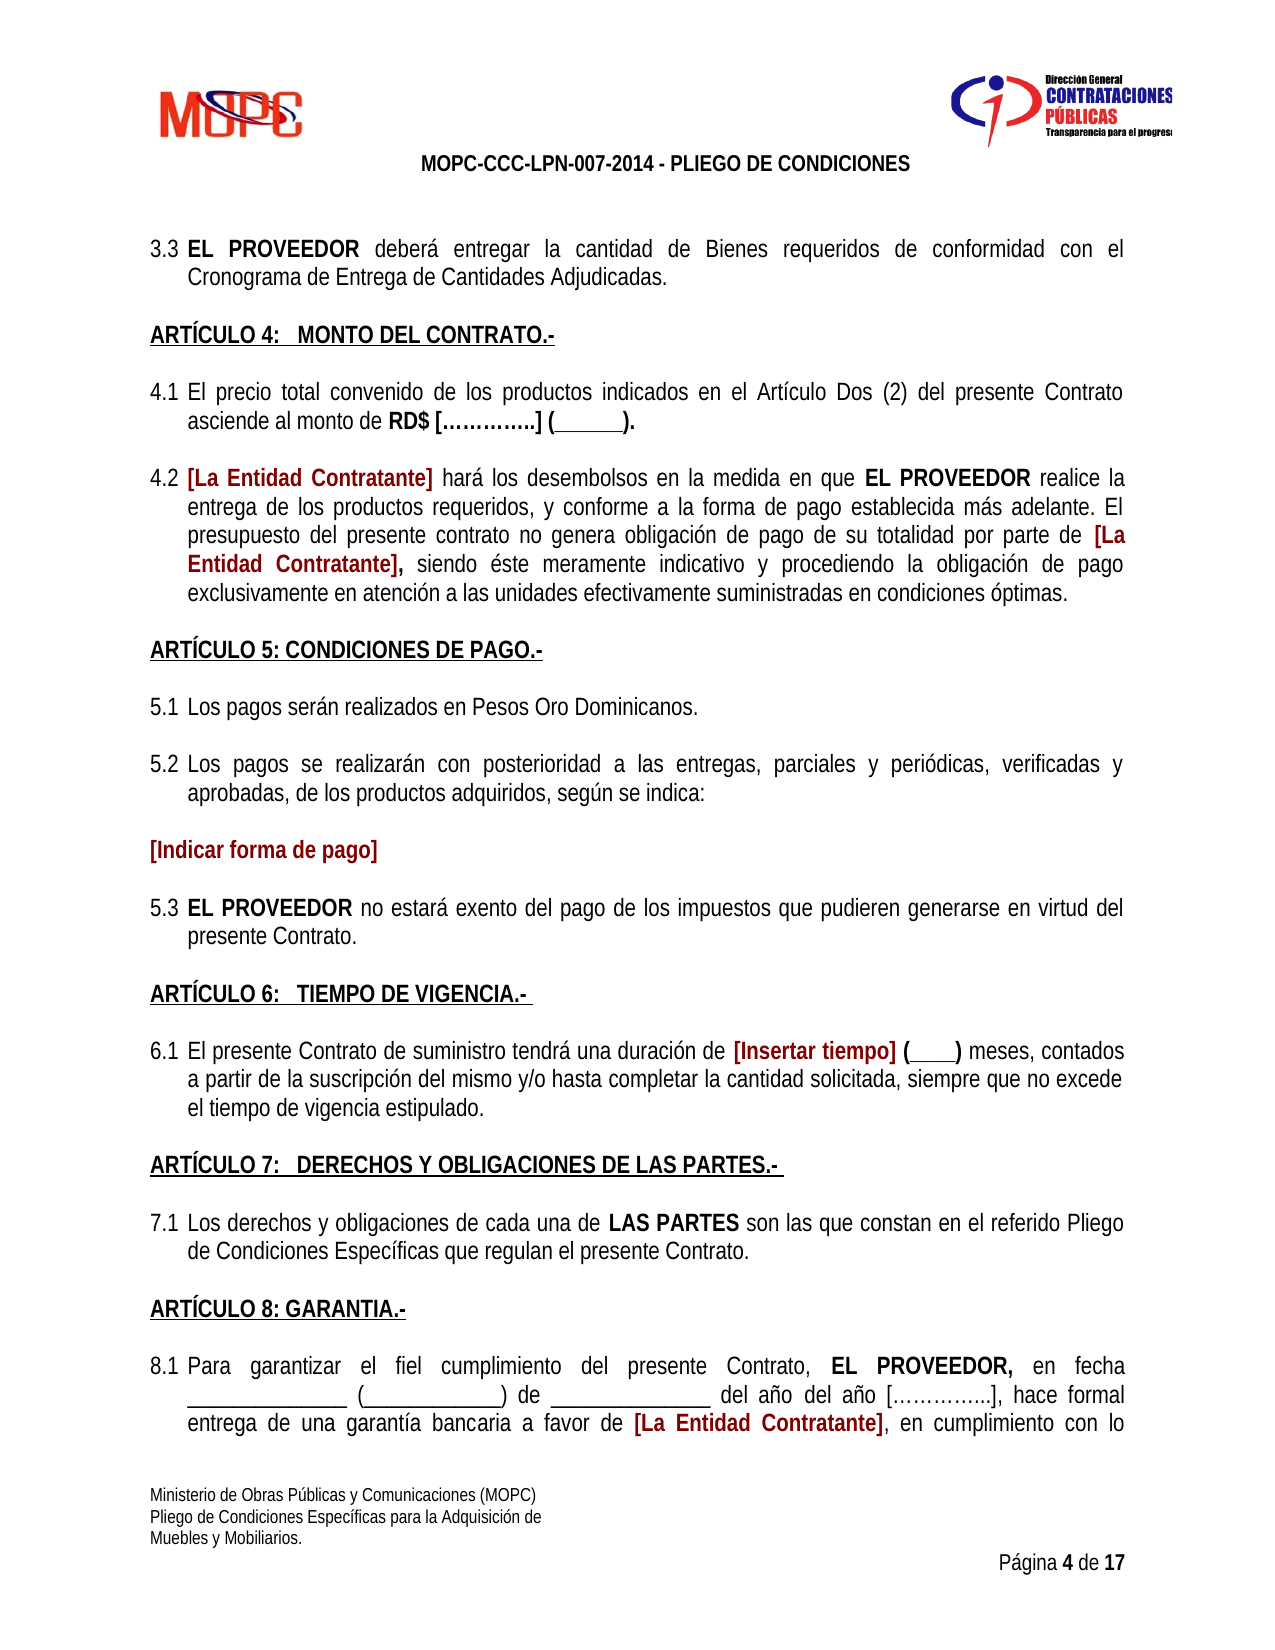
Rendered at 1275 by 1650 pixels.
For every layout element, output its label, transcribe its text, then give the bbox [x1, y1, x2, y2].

list [] hará los desembolsos en la medida en que EL PROVEEDOR realice la entrega de los productos requeridos, y conforme a la forma de pago establecida más adelante. El presupuesto del presente contrato no genera obligación de pago de su totalidad por parte de [], siendo éste meramente indicativo y procediendo la obligación de pago exclusivamente en atención a las unidades efectivamente suministradas en condiciones óptimas. [150, 463, 1125, 606]
list EL PROVEEDOR no estará exento del pago de los impuestos que pudieren generarse en virtud del presente Contrato. [150, 893, 1125, 950]
text ARTÍCULO 4: MONTO DEL CONTRATO.- [150, 320, 1125, 348]
list Los pagos serán realizados en Pesos Oro Dominicanos. [150, 692, 1125, 721]
text ARTÍCULO 6: TIEMPO DE VIGENCIA.- [150, 978, 1125, 1007]
list El precio total convenido de los productos indicados en el Artículo Dos (2) del presente Contrato asciende al monto de RD$ […………..] (______). [150, 377, 1125, 434]
list Los derechos y obligaciones de cada una de LAS PARTES son las que constan en el referido Pliego de Condiciones Específicas que regulan el presente Contrato. [150, 1208, 1125, 1265]
text ARTÍCULO 5: CONDICIONES DE PAGO.- [150, 635, 1125, 663]
list El presente Contrato de suministro tendrá una duración de [Insertar tiempo] (____) meses, contados a partir de la suscripción del mismo y/o hasta completar la cantidad solicitada, siempre que no excede el tiempo de vigencia estipulado. [150, 1036, 1125, 1122]
picture [150, 75, 316, 150]
list Los pagos se realizarán con posterioridad a las entregas, parciales y periódicas, verificadas y aprobadas, de los productos adquiridos, según se indica: [150, 749, 1125, 807]
text ARTÍCULO 8: GARANTIA.- [150, 1294, 1125, 1322]
text ARTÍCULO 7: DERECHOS Y OBLIGACIONES DE LAS PARTES.- [150, 1150, 1125, 1179]
picture [950, 75, 1173, 147]
list EL PROVEEDOR deberá entregar la cantidad de Bienes requeridos de conformidad con el Cronograma de Entrega de Cantidades Adjudicadas. [150, 234, 1125, 291]
text [Indicar forma de pago] [150, 835, 1125, 864]
